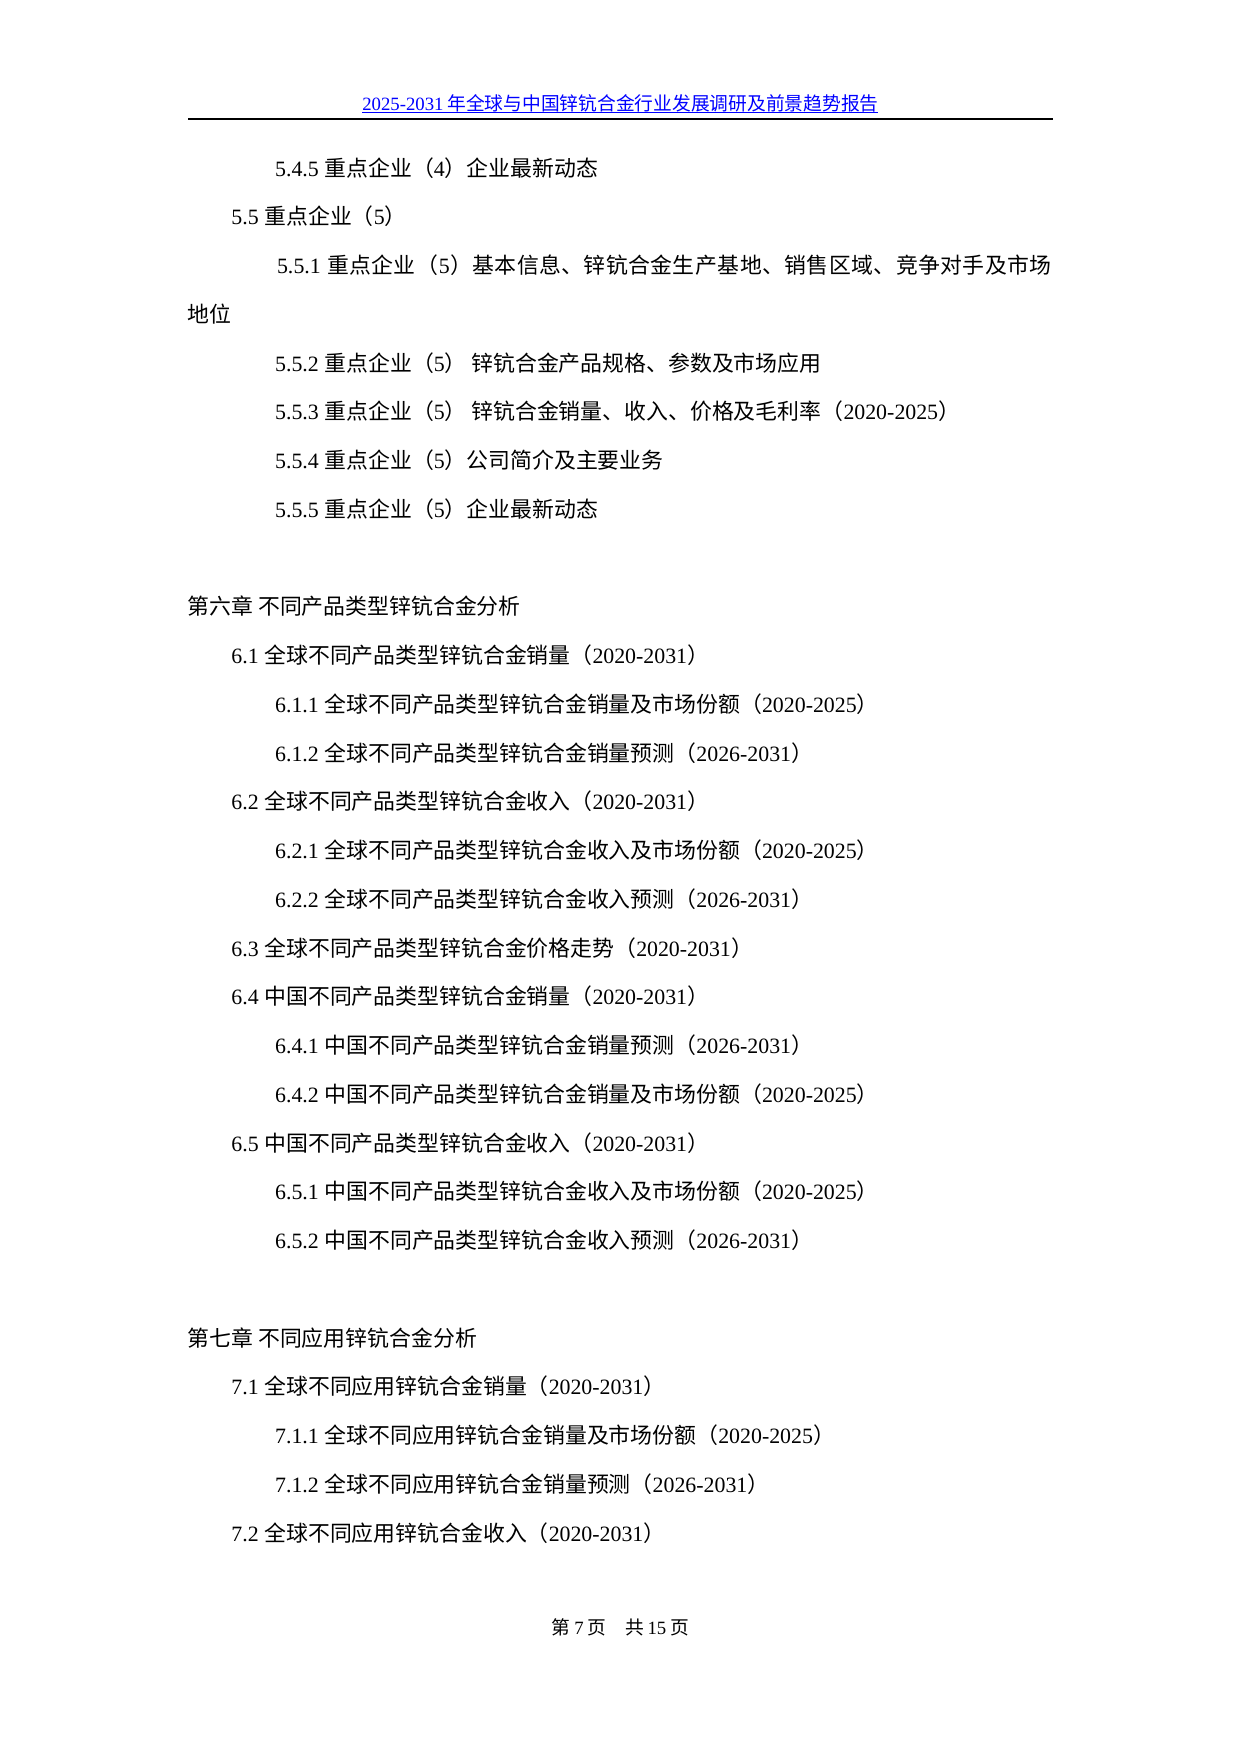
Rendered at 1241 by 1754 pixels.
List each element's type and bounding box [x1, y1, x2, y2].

text [187, 150, 1053, 1548]
